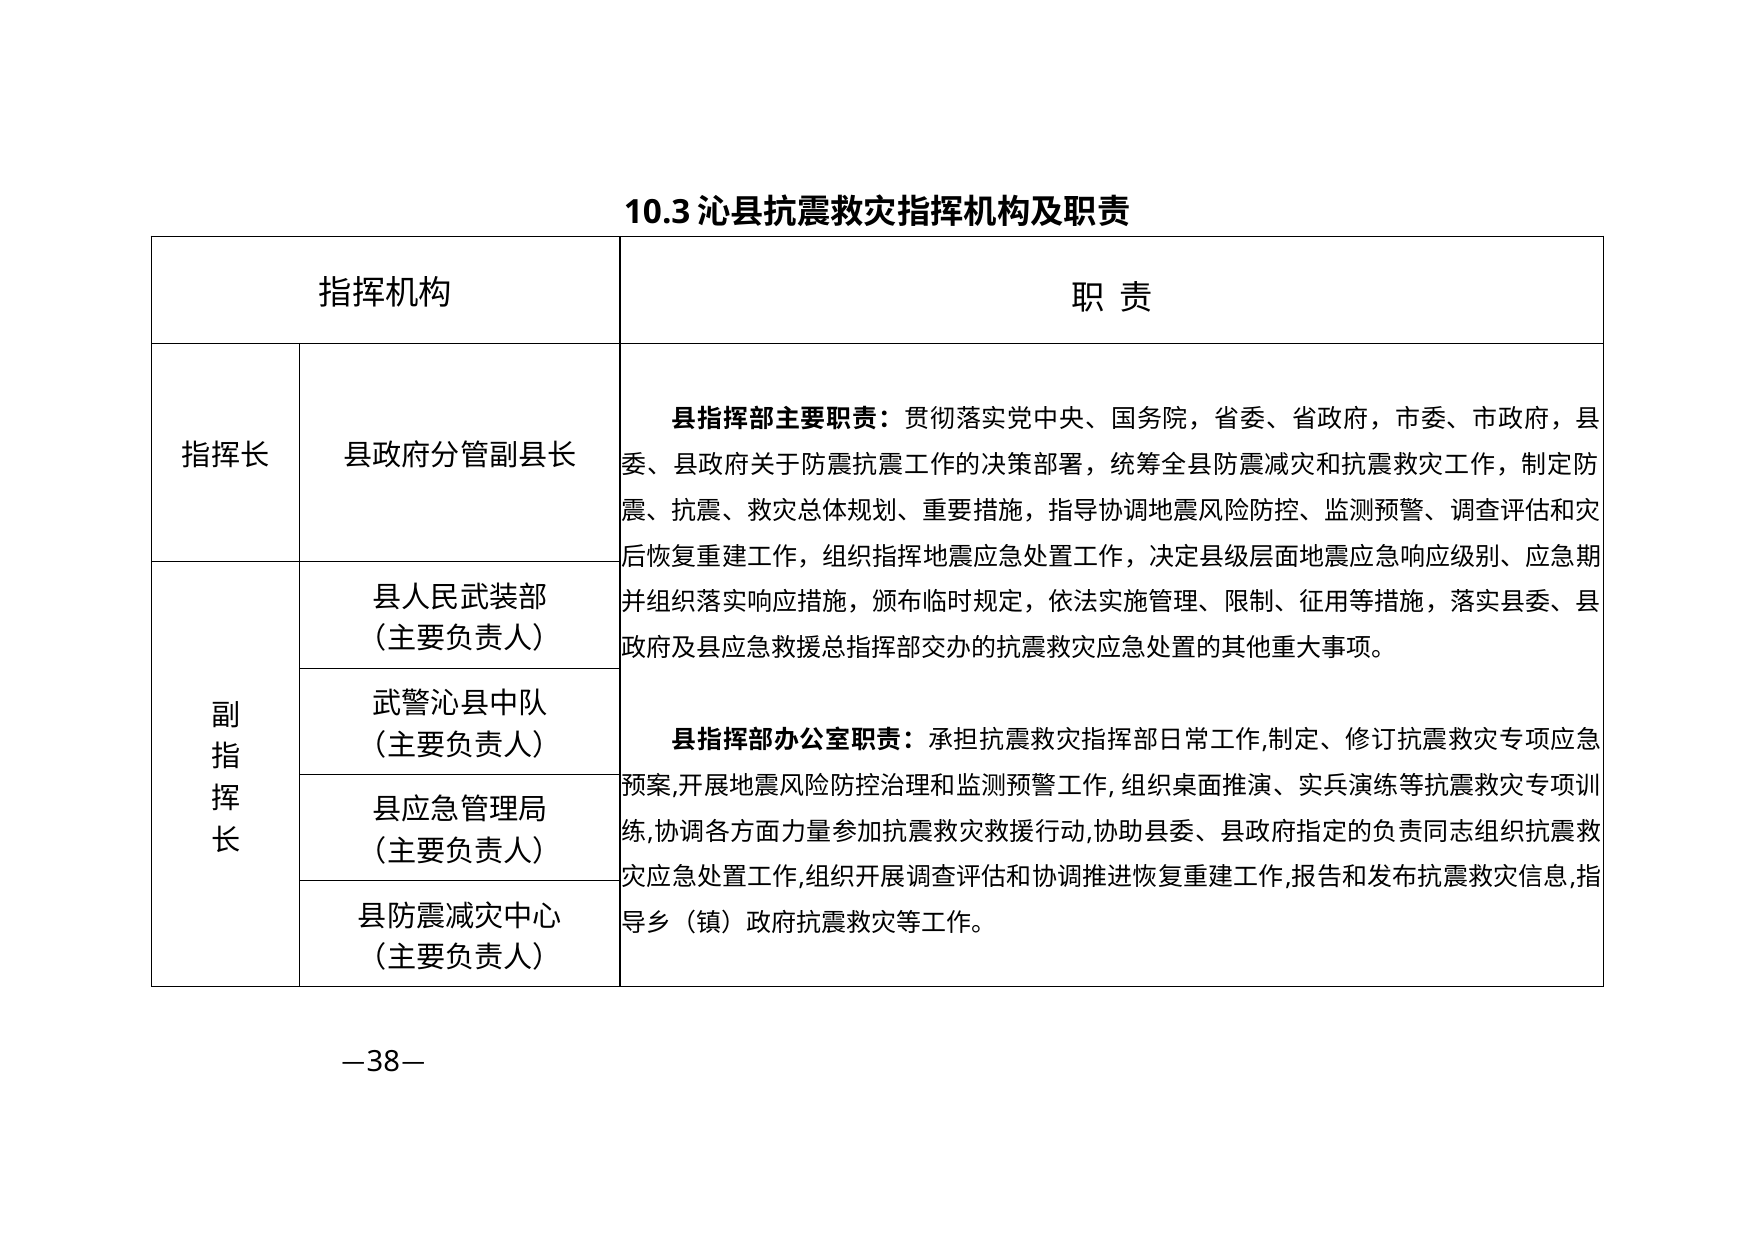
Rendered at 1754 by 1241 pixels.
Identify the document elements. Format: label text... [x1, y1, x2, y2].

table_header 指挥机构 [152, 237, 619, 343]
table_cell 副 指 挥 长 [152, 562, 299, 986]
table_header 职 责 [621, 237, 1603, 343]
table_cell 县防震减灾中心 （主要负责人） [300, 881, 619, 986]
table_cell 县应急管理局 （主要负责人） [300, 775, 619, 880]
table_cell 县人民武装部 （主要负责人） [300, 562, 619, 667]
table_cell 武警沁县中队 （主要负责人） [300, 669, 619, 774]
subtitle 10.3沁县抗震救灾指挥机构及职责 [148, 177, 1606, 236]
table_cell 县政府分管副县长 [300, 344, 619, 561]
table_cell 指挥长 [152, 344, 299, 561]
table_cell 县指挥部主要职责：贯彻落实党中央、国务院，省委、省政府，市委、市政府，县委、县政府关于防震抗震工作的决策部署，统筹全县防震减灾和抗震救灾工作，制定防震、抗震、救灾总体规划、重要措施，指导协调地震风险防控、监测预警、调查评估和灾后恢复重建工作，组织指挥地震应急处置工作，决定县级层面地震应急响应级别、应急期并组织落实响应措施，颁布临时规定，依法实施管理、限制、征用等措施，落实县委、县政府及县应急救援总指挥部交办的抗震救灾应急处置的其他重大事项。 县指挥部办公室职责：承担抗震救灾指挥部日常工作,制定、修订抗震救灾专项应急预案,开展地震风险防控治理和监测预警工作, 组织桌面推演、实兵演练等抗震救灾专项训练,协调各方面力量参加抗震救灾救援行动,协助县委、县政府指定的负责同志组织抗震救灾应急处置工作,组织开展调查评估和协调推进恢复重建工作,报告和发布抗震救灾信息,指导乡（镇）政府抗震救灾等工作。 [621, 344, 1603, 986]
